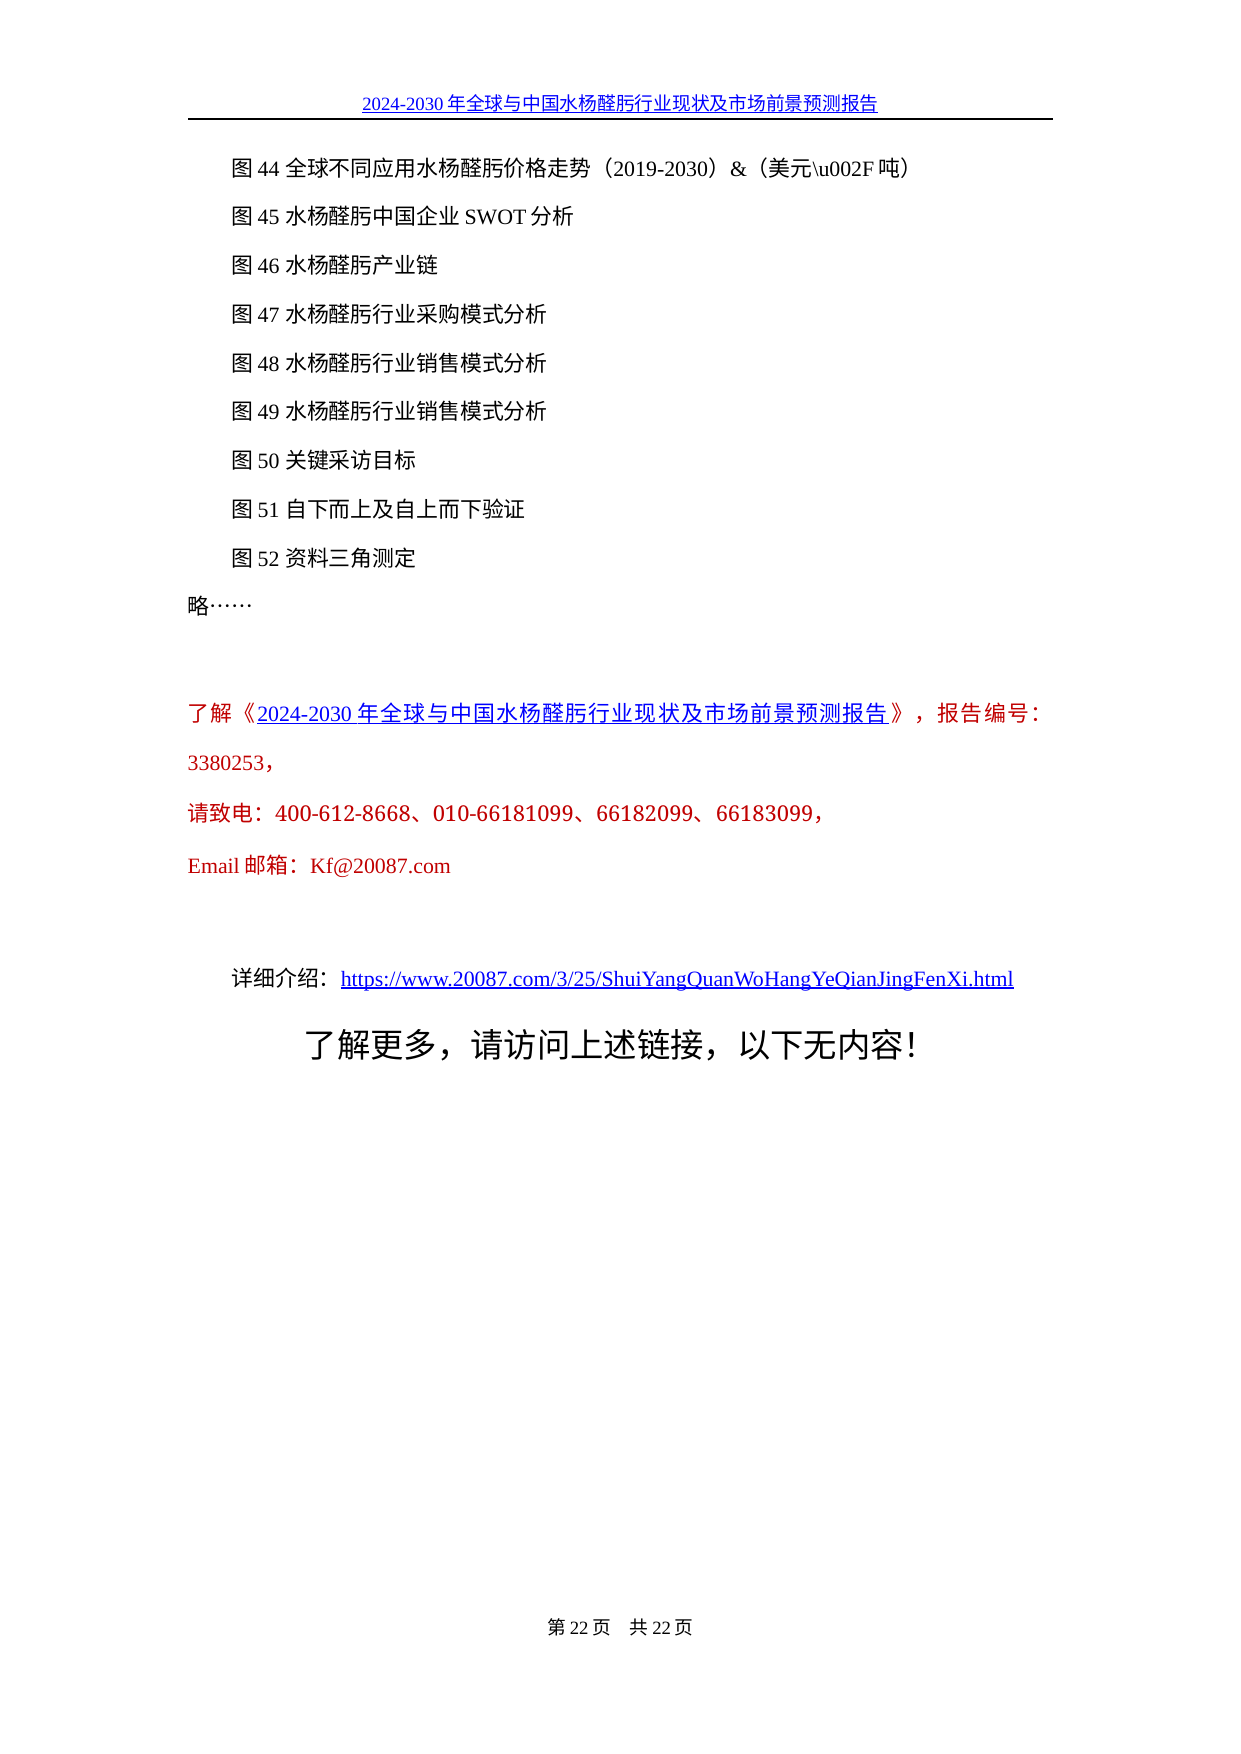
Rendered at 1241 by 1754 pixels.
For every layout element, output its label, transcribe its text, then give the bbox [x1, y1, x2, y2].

text 请致电：400-612-8668、010-66181099、66182099、66183099， [187, 796, 1053, 828]
text 了解《2024-2030年全球与中国水杨醛肟行业现状及市场前景预测报告》，报告编号：3380253， [187, 695, 1053, 777]
text 详细介绍：https://www.20087.com/3/25/ShuiYangQuanWoHangYeQianJingFenXi.html [187, 960, 1053, 993]
title 了解更多，请访问上述链接，以下无内容！ [187, 1010, 1053, 1075]
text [187, 150, 1053, 621]
text Email邮箱：Kf@20087.com [187, 847, 1053, 880]
